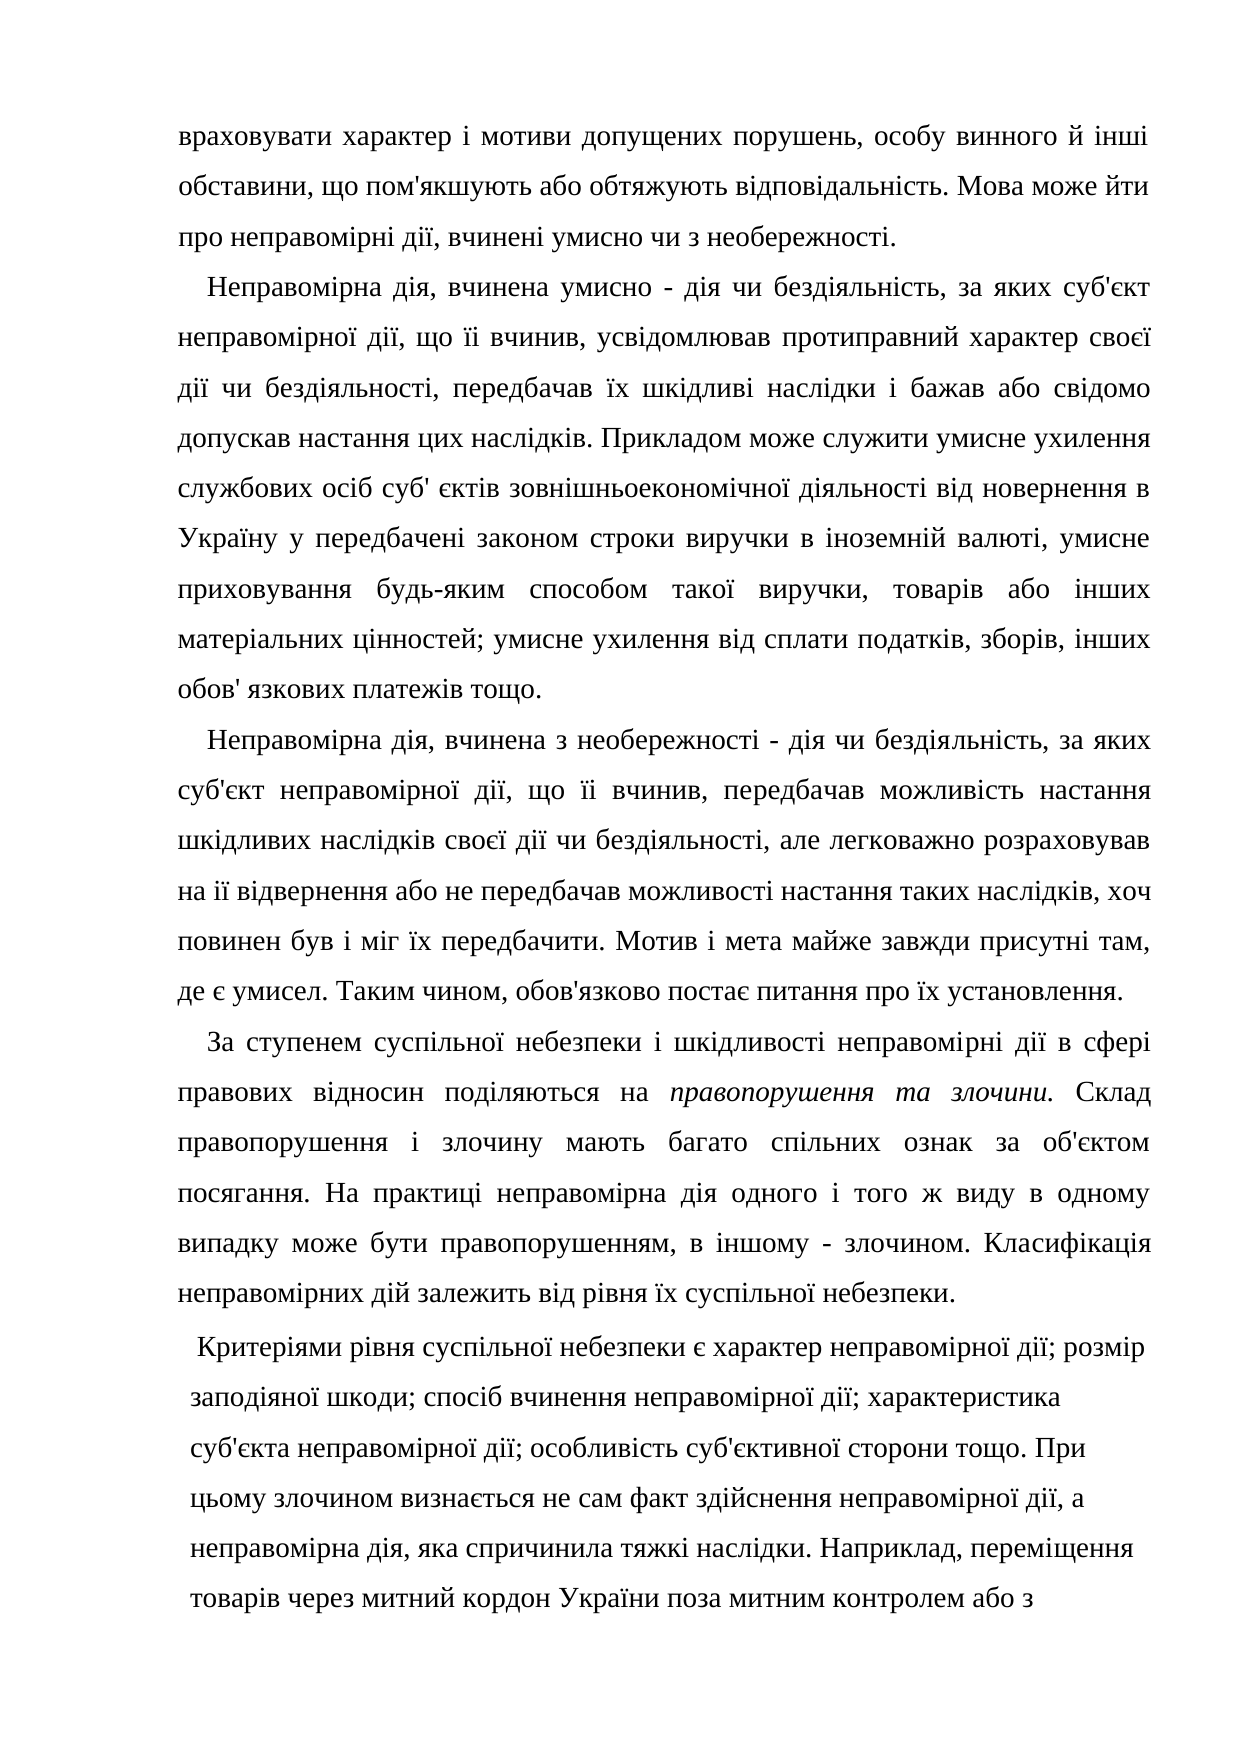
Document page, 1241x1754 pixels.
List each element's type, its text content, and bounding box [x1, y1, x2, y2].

text Неправомірна дія, вчинена з необережності - дія чи бездіяльність, за яких суб'єкт неправомірної дії, що їі вчинив, передбачав можливість настання шкідливих наслідків своєї дії чи бездіяльності, але легковажно розраховував на ії відвеpнення або не передбачав можливості настання таких наслідків, хоч повинен був і міг їх передбачити. Мотив і мета майже завжди присутні там, де є умисел. Таким чином, обов'язково постає питання про їх установлення. [177, 722, 1151, 1007]
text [178, 118, 1149, 252]
text Неправомірна дія, вчинена умисно - дія чи бездіяльність, за яких суб'єкт неправомірної дії, що їі вчинив, усвідомлював протиправний характер своєї дії чи бездіяльності, передбачав їх шкідливі наслідки і бажав або свідомо допускав настання цих наслідків. Прикладом може служити умисне ухилення службових осіб суб' єктів зовнішньоекономічної діяльності від новернення в Україну у передбачені законом строки виручки в іноземній валюті, умисне приховування будь-яким способом такої виручки, товарів або інших матеріальних цінностей; умисне ухилення від сплати податків, зборів, інших обов' язкових платежів тощо. [177, 269, 1151, 705]
text За ступенем суспільної небезпеки і шкідливості неправомірні дії в сфері правових відносин поділяються на правопорушення та злочини. Склад правопорушення і злочину мають багато спільних ознак за об'єктом посягання. На практиці неправомірна дія одного і того ж виду в одному випадку може бути правопорушенням, в іншому - злочином. Класифікація неправомірних дій залежить від рівня їх суспільної небезпеки. [177, 1024, 1151, 1309]
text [190, 1329, 1151, 1614]
